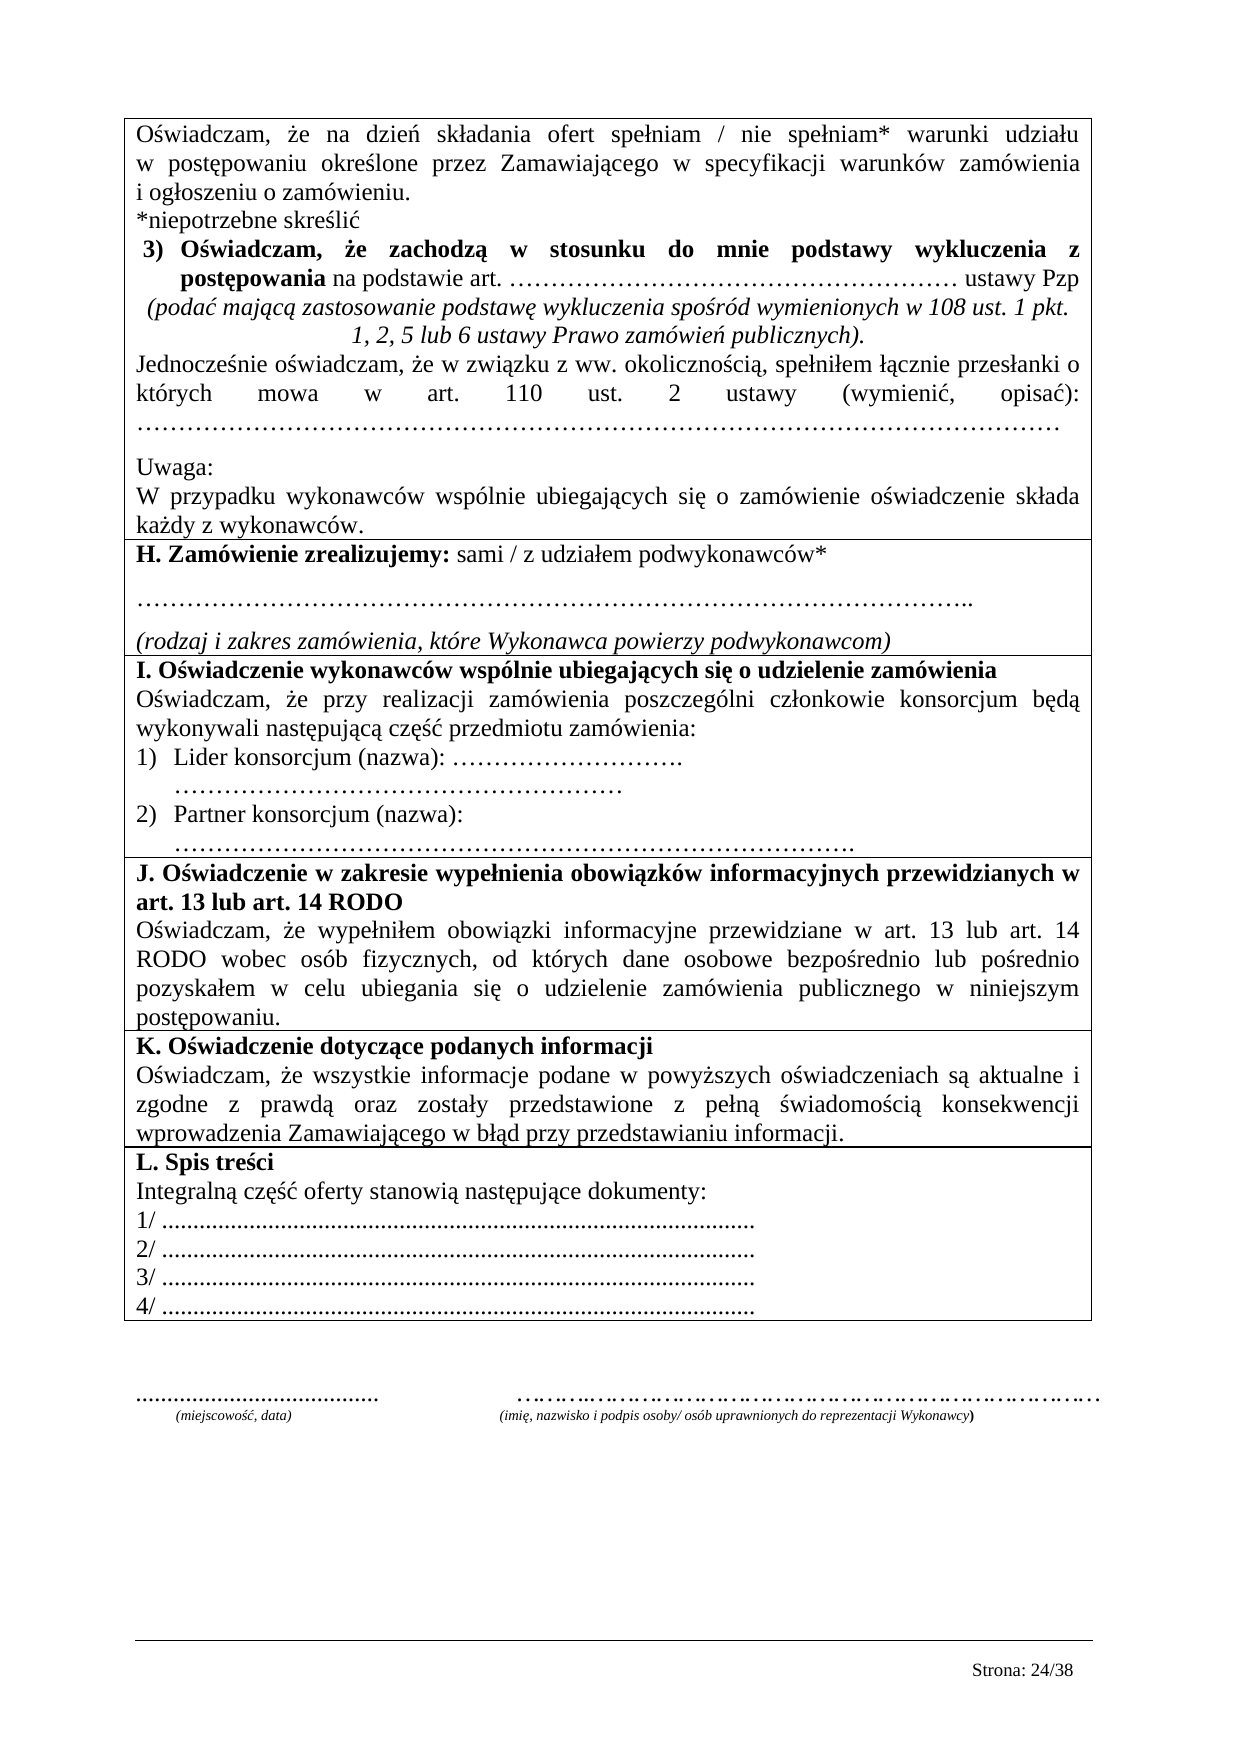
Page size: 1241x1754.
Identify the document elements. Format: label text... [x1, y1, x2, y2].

text ....................................... ……….…………………………………………………………… [136, 1378, 1104, 1407]
text (miejscowość, data) (imię, nazwisko i podpis osoby/ osób uprawnionych do reprezentacji Wykonawcy) [136, 1407, 1104, 1436]
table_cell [125, 119, 1091, 538]
table_cell I. Oświadczenie wykonawców wspólnie ubiegających się o udzielenie zamówienia Oświadczam, że przy realizacji zamówienia poszczególni członkowie konsorcjum będą wykonywali następującą część przedmiotu zamówienia: Lider konsorcjum (nazwa): ……………………….……………………………………………… Partner konsorcjum (nazwa): ………………………………………………………………………. [125, 656, 1091, 857]
table_cell H. Zamówienie zrealizujemy: sami / z udziałem podwykonawców* ……………………………………………………………………………………….. (rodzaj i zakres zamówienia, które Wykonawca powierzy podwykonawcom) [125, 540, 1091, 654]
table_cell J. Oświadczenie w zakresie wypełnienia obowiązków informacyjnych przewidzianych w art. 13 lub art. 14 RODO Oświadczam, że wypełniłem obowiązki informacyjne przewidziane w art. 13 lub art. 14 RODO wobec osób fizycznych, od których dane osobowe bezpośrednio lub pośrednio pozyskałem w celu ubiegania się o udzielenie zamówienia publicznego w niniejszym postępowaniu. [125, 858, 1091, 1030]
table_cell L. Spis treści Integralną część oferty stanowią następujące dokumenty: 1/ ............................................................................................... 2/ ............................................................................................... 3/ ............................................................................................... 4/ ............................................................................................... [125, 1148, 1091, 1320]
table_cell K. Oświadczenie dotyczące podanych informacji Oświadczam, że wszystkie informacje podane w powyższych oświadczeniach są aktualne i zgodne z prawdą oraz zostały przedstawione z pełną świadomością konsekwencji wprowadzenia Zamawiającego w błąd przy przedstawianiu informacji. [125, 1031, 1091, 1146]
